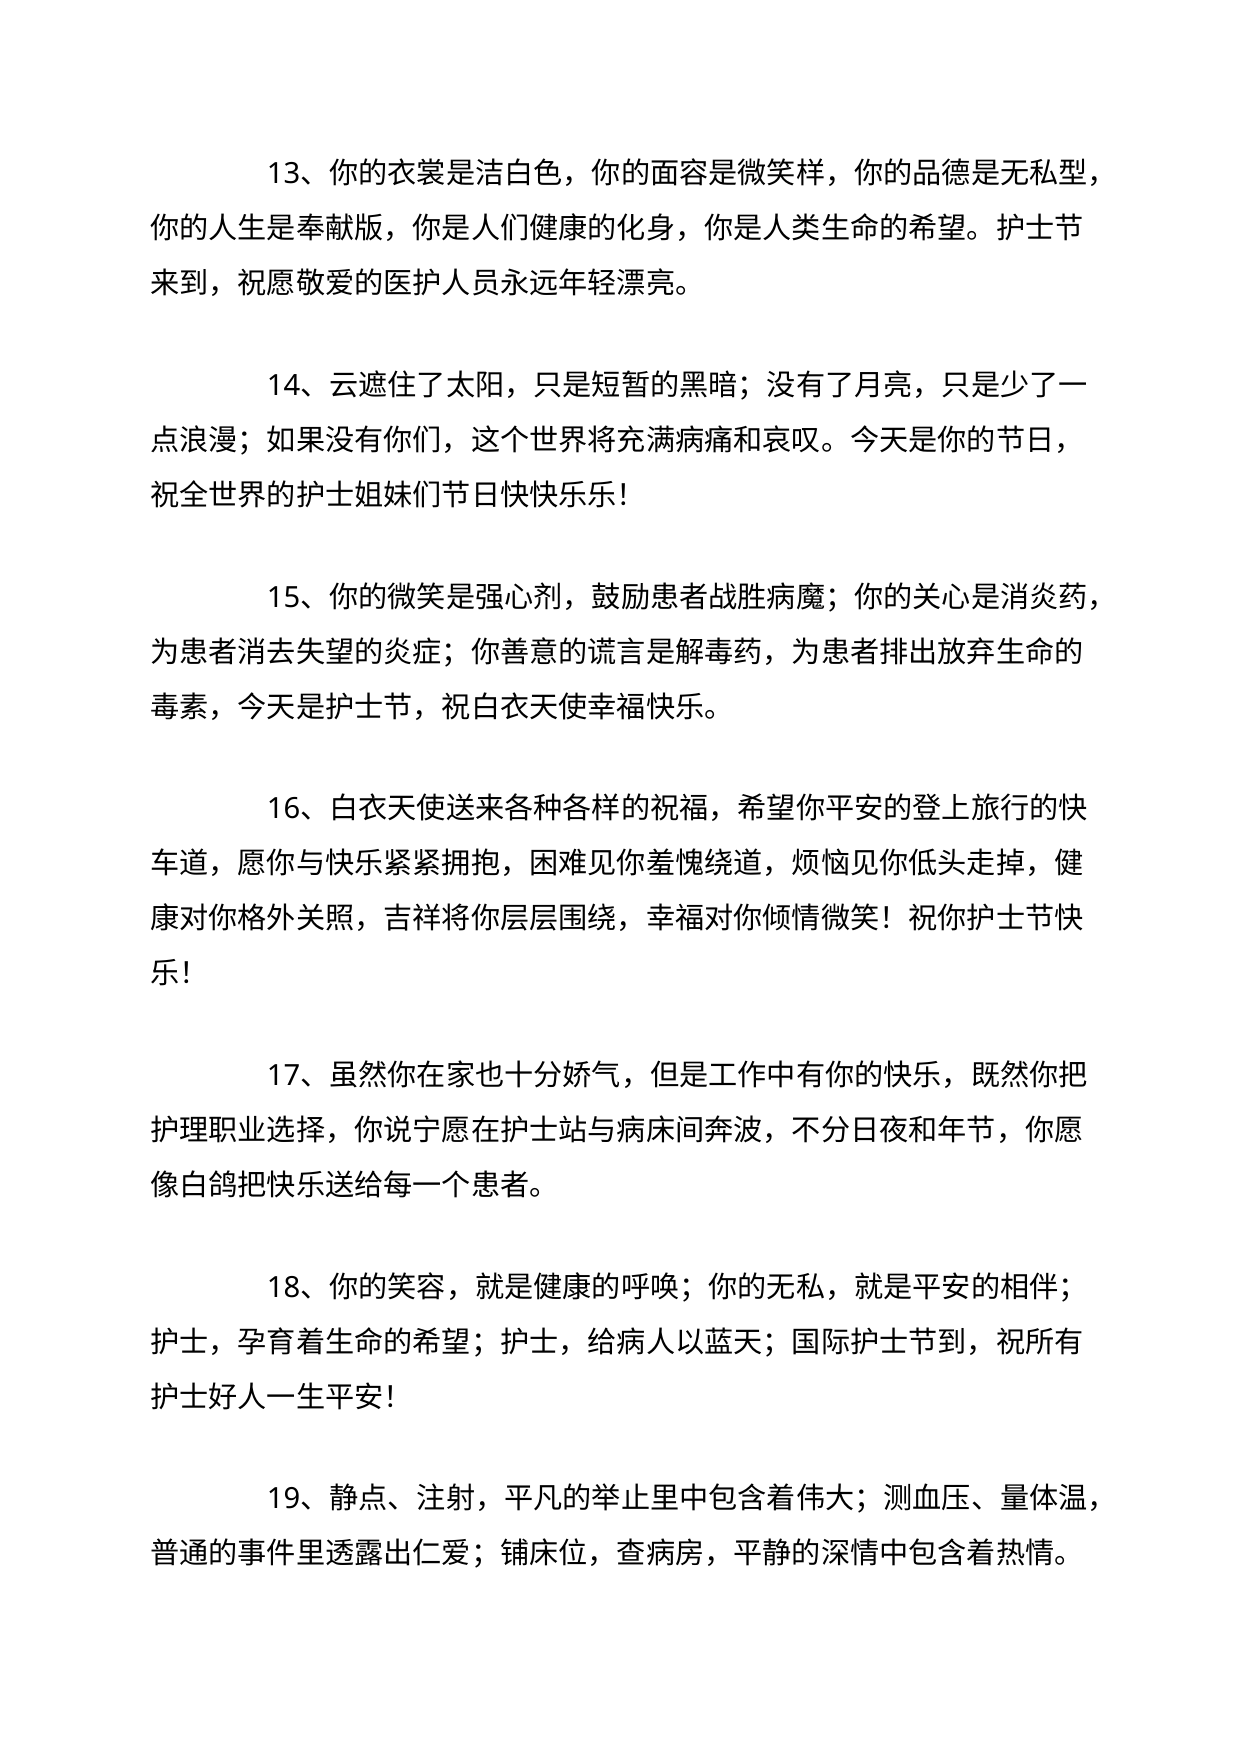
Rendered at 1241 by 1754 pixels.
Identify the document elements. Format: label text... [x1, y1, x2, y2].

text 18、你的笑容，就是健康的呼唤；你的无私，就是平安的相伴；护士，孕育着生命的希望；护士，给病人以蓝天；国际护士节到，祝所有护士好人一生平安！ [150, 1263, 1090, 1415]
text 16、白衣天使送来各种各样的祝福，希望你平安的登上旅行的快车道，愿你与快乐紧紧拥抱，困难见你羞愧绕道，烦恼见你低头走掉，健康对你格外关照，吉祥将你层层围绕，幸福对你倾情微笑！祝你护士节快乐！ [150, 785, 1090, 992]
text 15、你的微笑是强心剂，鼓励患者战胜病魔；你的关心是消炎药，为患者消去失望的炎症；你善意的谎言是解毒药，为患者排出放弃生命的毒素，今天是护士节，祝白衣天使幸福快乐。 [150, 573, 1090, 726]
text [150, 1475, 1090, 1572]
text 14、云遮住了太阳，只是短暂的黑暗；没有了月亮，只是少了一点浪漫；如果没有你们，这个世界将充满病痛和哀叹。今天是你的节日，祝全世界的护士姐妹们节日快快乐乐！ [150, 362, 1090, 514]
text 13、你的衣裳是洁白色，你的面容是微笑样，你的品德是无私型，你的人生是奉献版，你是人们健康的化身，你是人类生命的希望。护士节来到，祝愿敬爱的医护人员永远年轻漂亮。 [150, 150, 1090, 302]
text 17、虽然你在家也十分娇气，但是工作中有你的快乐，既然你把护理职业选择，你说宁愿在护士站与病床间奔波，不分日夜和年节，你愿像白鸽把快乐送给每一个患者。 [150, 1052, 1090, 1204]
